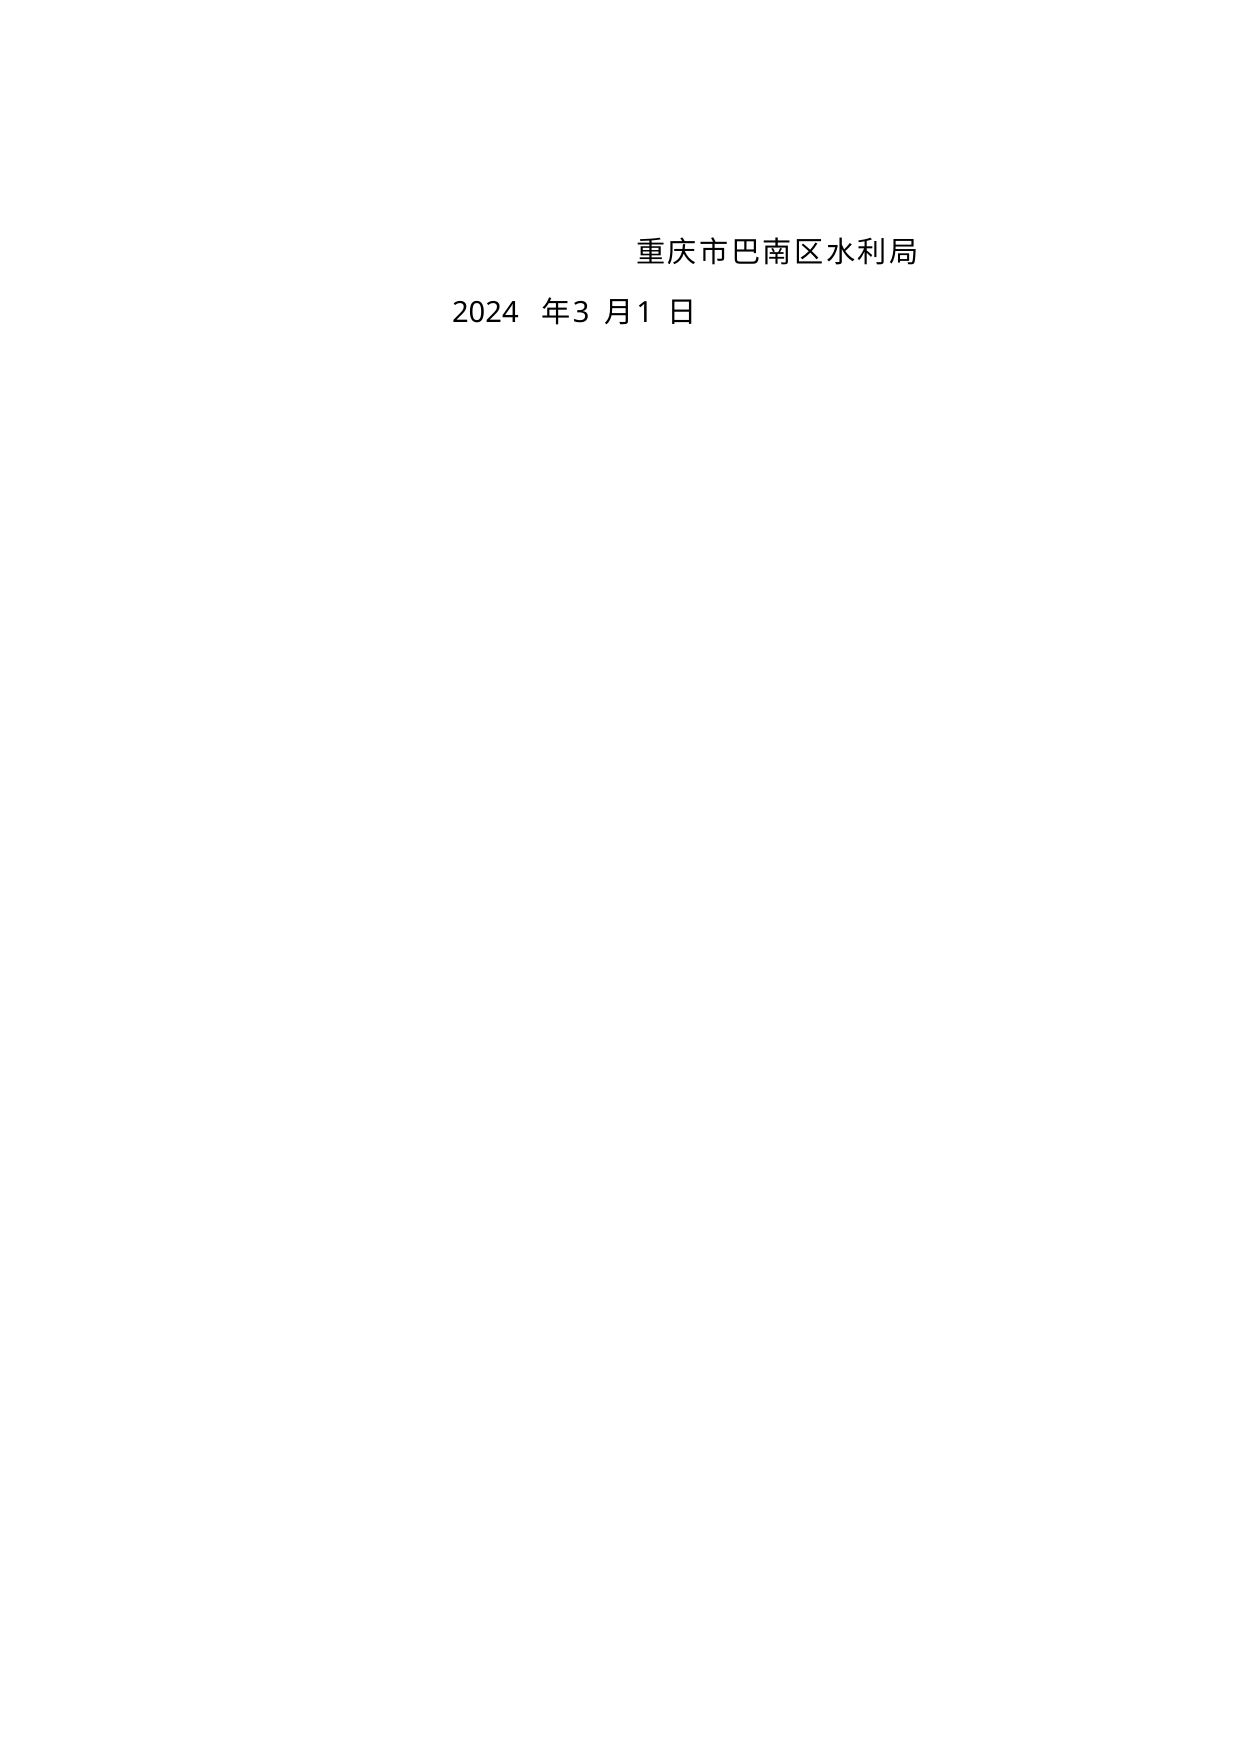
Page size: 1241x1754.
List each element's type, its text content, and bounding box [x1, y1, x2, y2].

text 重庆市巴南区水利局 [161, 219, 1079, 280]
text 2024年3月1日 [161, 280, 1079, 340]
